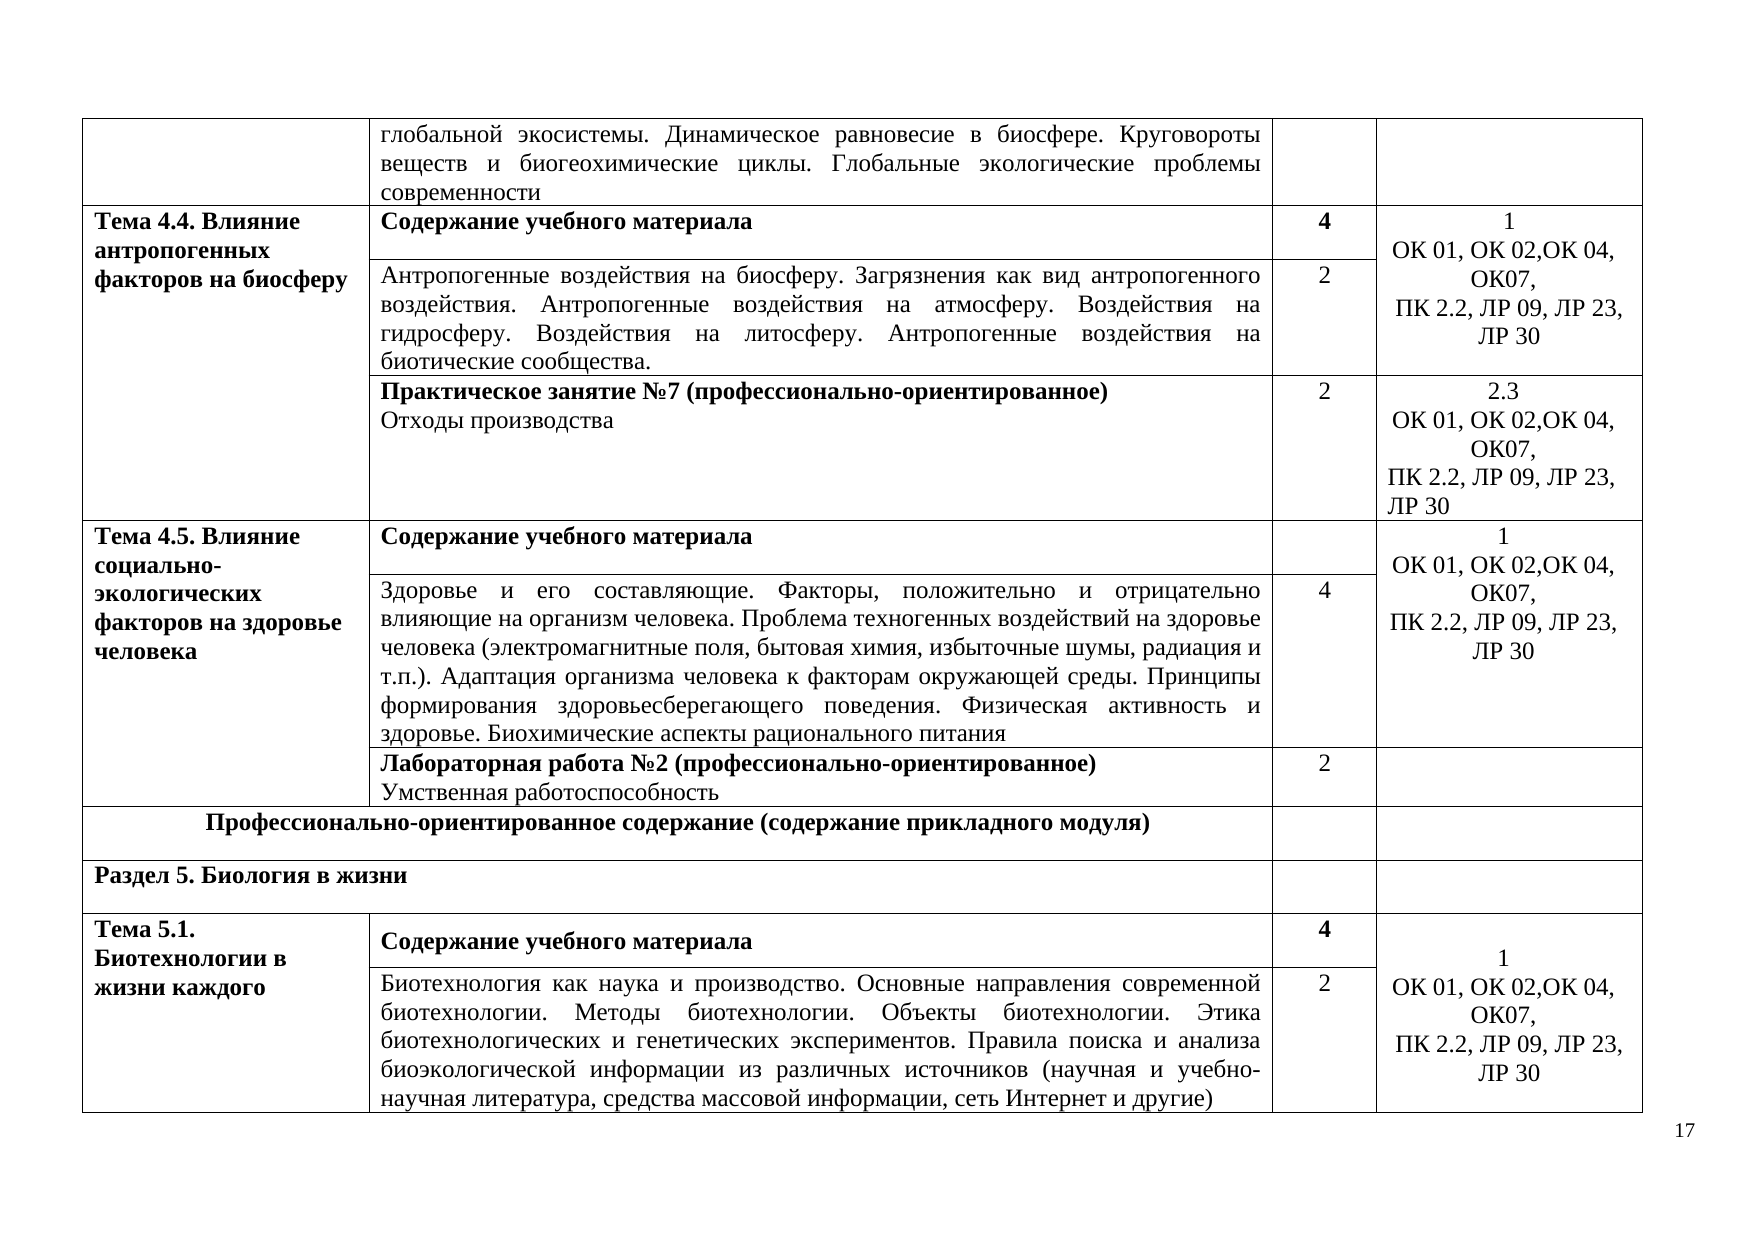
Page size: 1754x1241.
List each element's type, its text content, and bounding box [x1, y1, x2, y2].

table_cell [370, 119, 1272, 205]
table_cell 2.3 ОК 01, ОК 02,ОК 04, ОК07, ПК 2.2, ЛР 09, ЛР 23, ЛР 30 [1377, 376, 1642, 520]
table_cell 1 ОК 01, ОК 02,ОК 04, ОК07, ПК 2.2, ЛР 09, ЛР 23, ЛР 30 [1377, 521, 1642, 747]
table_cell 1 ОК 01, ОК 02,ОК 04, ОК07, ПК 2.2, ЛР 09, ЛР 23, ЛР 30 [1377, 914, 1642, 1112]
table_cell Здоровье и его составляющие. Факторы, положительно и отрицательно влияющие на организм человека. Проблема техногенных воздействий на здоровье человека (электромагнитные поля, бытовая химия, избыточные шумы, радиация и т.п.). Адаптация организма человека к факторам окружающей среды. Принципы формирования здоровьесберегающего поведения. Физическая активность и здоровье. Биохимические аспекты рационального питания [370, 575, 1272, 747]
table_cell Содержание учебного материала [370, 521, 1272, 574]
table_cell Тема 5.1. Биотехнологии в жизни каждого [83, 914, 369, 1112]
table_cell [1273, 807, 1376, 859]
table_cell Лабораторная работа №2 (профессионально-ориентированное) Умственная работоспособность [370, 748, 1272, 806]
table_cell 2 [1273, 968, 1376, 1112]
table_cell Тема 4.4. Влияние антропогенных факторов на биосферу [83, 206, 369, 520]
table_cell Антропогенные воздействия на биосферу. Загрязнения как вид антропогенного воздействия. Антропогенные воздействия на атмосферу. Воздействия на гидросферу. Воздействия на литосферу. Антропогенные воздействия на биотические сообщества. [370, 260, 1272, 375]
table_cell Практическое занятие №7 (профессионально-ориентированное) Отходы производства [370, 376, 1272, 520]
table_cell 1 ОК 01, ОК 02,ОК 04, ОК07, ПК 2.2, ЛР 09, ЛР 23, ЛР 30 [1377, 206, 1642, 375]
table_cell Тема 4.5. Влияние социально-экологических факторов на здоровье человека [83, 521, 369, 806]
table_cell [1377, 861, 1642, 913]
table_cell 4 [1273, 914, 1376, 967]
table_cell Биотехнология как наука и производство. Основные направления современной биотехнологии. Методы биотехнологии. Объекты биотехнологии. Этика биотехнологических и генетических экспериментов. Правила поиска и анализа биоэкологической информации из различных источников (научная и учебно-научная литература, средства массовой информации, сеть Интернет и другие) [370, 968, 1272, 1112]
table_cell 4 [1273, 575, 1376, 747]
table_cell 4 [1273, 206, 1376, 259]
table_cell Содержание учебного материала [370, 914, 1272, 967]
table_cell [1377, 807, 1642, 859]
table_cell 2 [1273, 376, 1376, 520]
table_cell Профессионально-ориентированное содержание (содержание прикладного модуля) [83, 807, 1272, 859]
table_cell [1273, 521, 1376, 574]
table_cell 2 [1273, 260, 1376, 375]
table_cell Раздел 5. Биология в жизни [83, 861, 1272, 913]
table_cell 2 [1273, 119, 1376, 205]
table_cell [1377, 748, 1642, 806]
table_cell Содержание учебного материала [370, 206, 1272, 259]
table_cell 2 [1273, 748, 1376, 806]
table_cell [1273, 861, 1376, 913]
